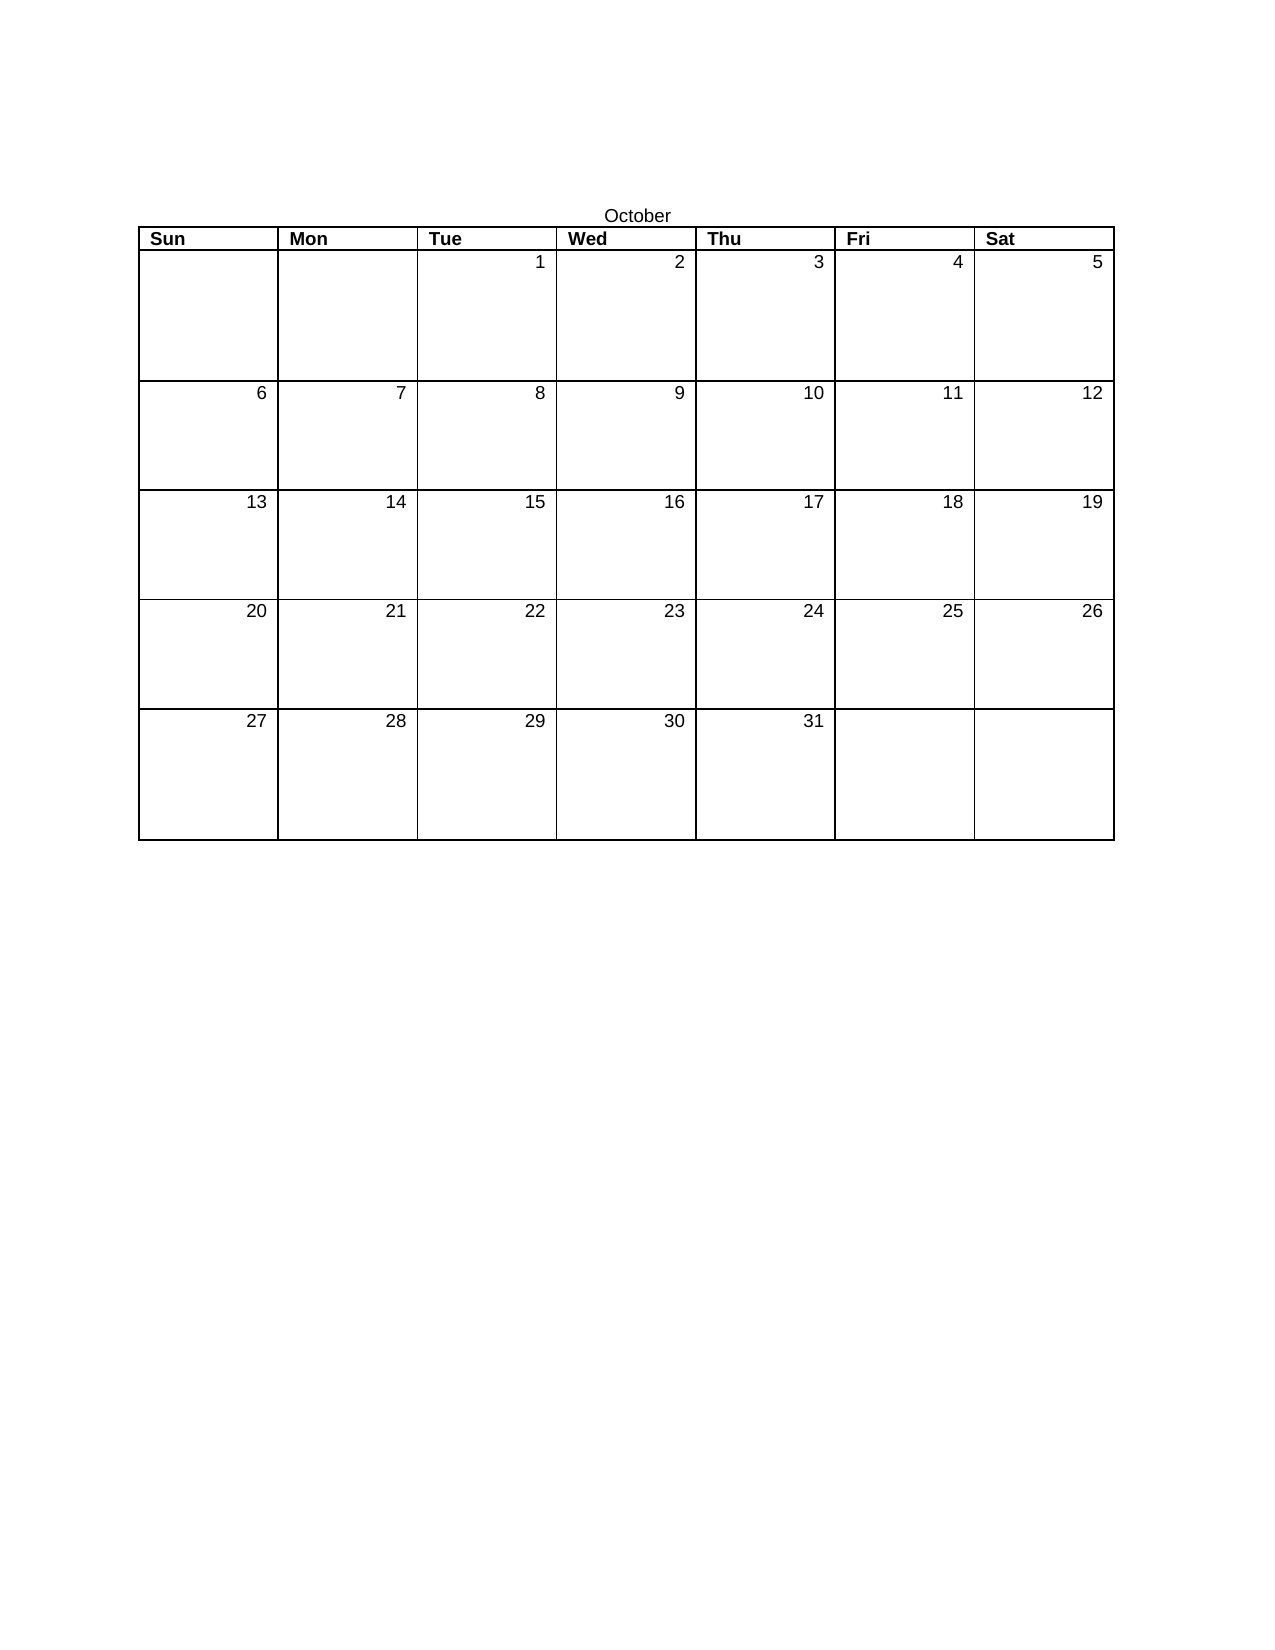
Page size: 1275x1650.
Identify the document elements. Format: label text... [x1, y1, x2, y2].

table_cell 30 [557, 710, 695, 839]
table_cell 26 [975, 600, 1113, 708]
table_cell 3 [697, 251, 834, 380]
table_header Thu [697, 228, 834, 249]
table_cell 11 [836, 382, 974, 489]
table_cell 15 [418, 491, 556, 599]
table_cell 29 [418, 710, 556, 839]
table_cell 1 [418, 251, 556, 380]
text October [150, 204, 1125, 226]
table_cell 13 [140, 491, 277, 599]
table_cell 2 [557, 251, 695, 380]
table_cell 4 [836, 251, 974, 380]
table_cell 17 [697, 491, 834, 599]
table_cell 23 [557, 600, 695, 708]
table_cell 18 [836, 491, 974, 599]
table_cell 12 [975, 382, 1113, 489]
table_cell [975, 710, 1113, 839]
table_cell 16 [557, 491, 695, 599]
table_cell 22 [418, 600, 556, 708]
table_cell 5 [975, 251, 1113, 380]
table_cell 21 [279, 600, 417, 708]
table_header Sat [975, 228, 1113, 249]
table_cell 8 [418, 382, 556, 489]
table_cell 9 [557, 382, 695, 489]
table_cell 27 [140, 710, 277, 839]
table_cell 10 [697, 382, 834, 489]
table_cell 14 [279, 491, 417, 599]
table_cell 24 [697, 600, 834, 708]
table_header Sun [140, 228, 277, 249]
table_header Wed [557, 228, 695, 249]
table_header Fri [836, 228, 974, 249]
table_cell 19 [975, 491, 1113, 599]
table_header Mon [279, 228, 417, 249]
table_cell 20 [140, 600, 277, 708]
table_header Tue [418, 228, 556, 249]
table_cell 6 [140, 382, 277, 489]
table_cell [836, 710, 974, 839]
table_cell 7 [279, 382, 417, 489]
table_cell 25 [836, 600, 974, 708]
table_cell 31 [697, 710, 834, 839]
table_cell [279, 251, 417, 380]
table_cell 28 [279, 710, 417, 839]
table_cell [140, 251, 277, 380]
